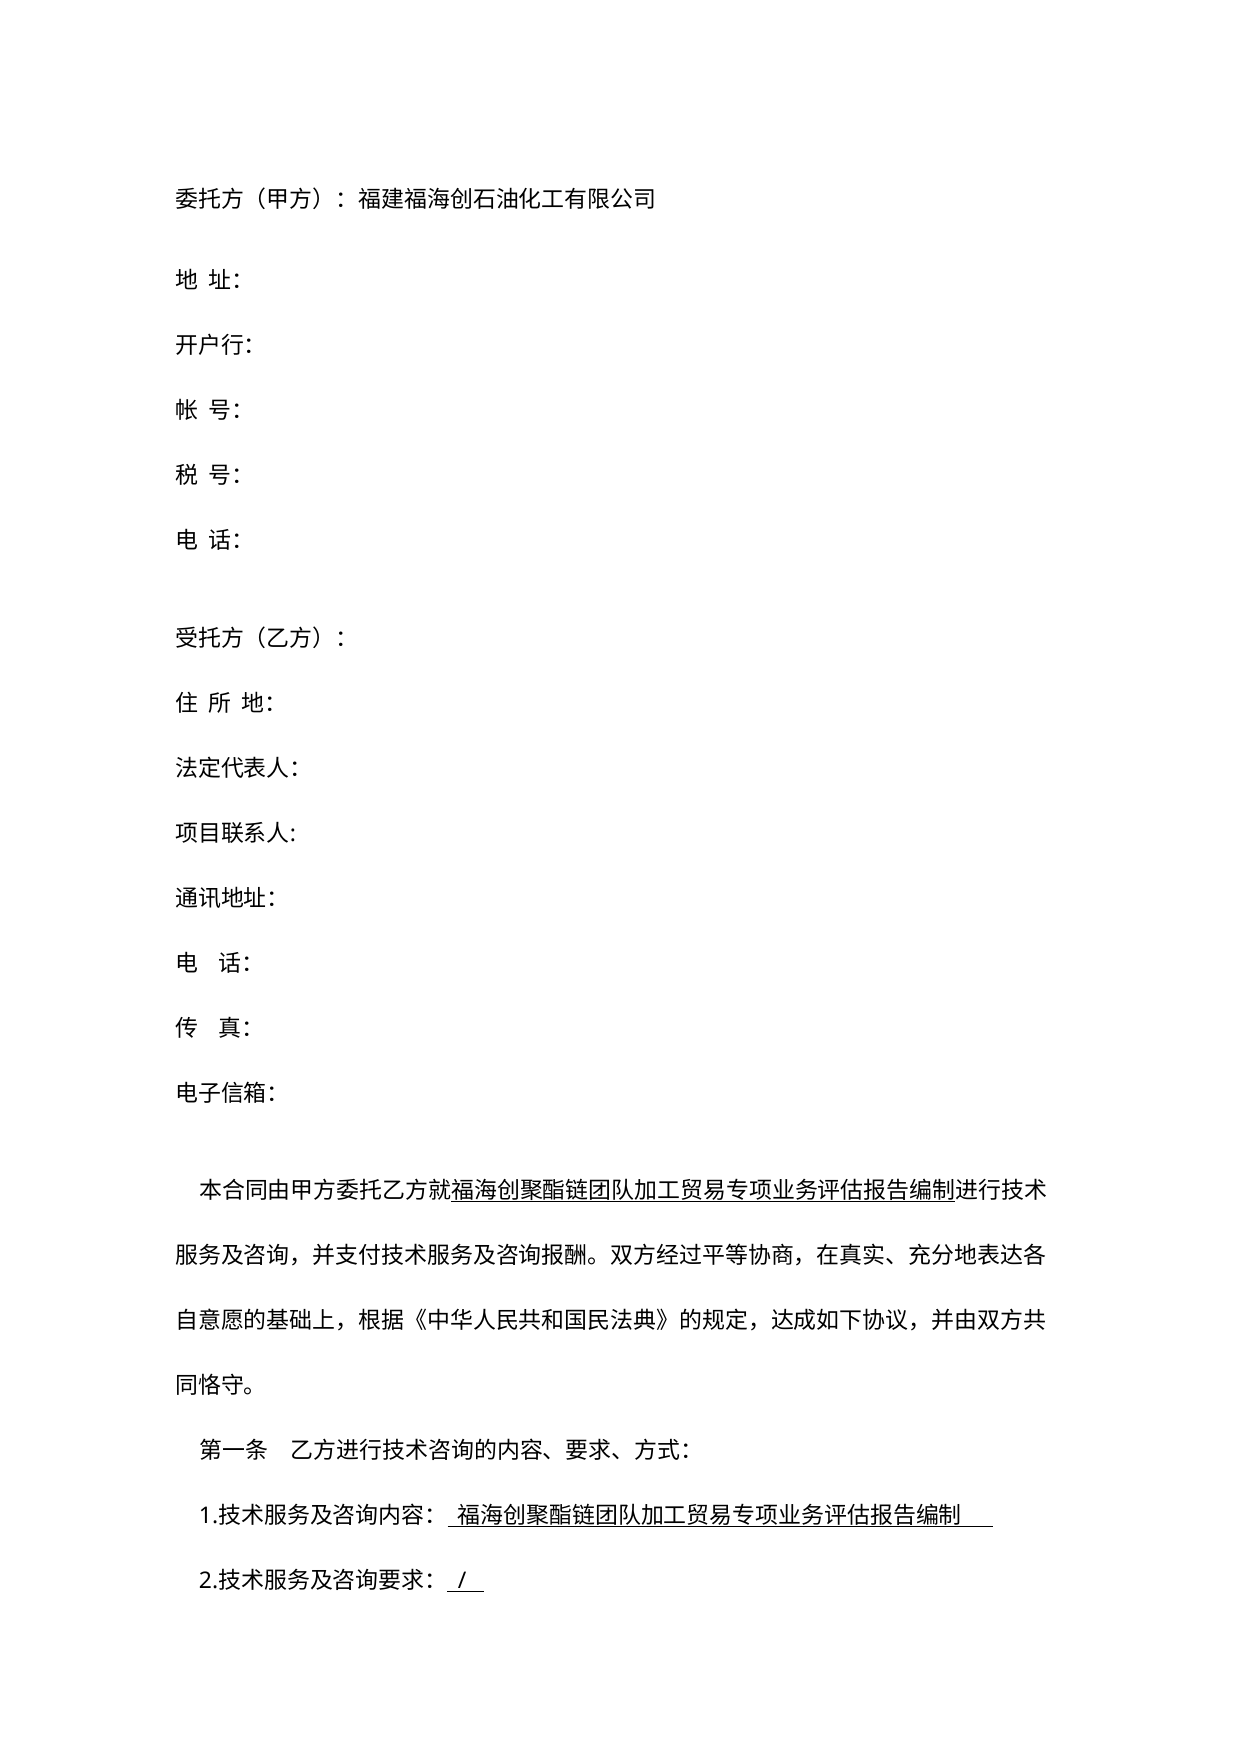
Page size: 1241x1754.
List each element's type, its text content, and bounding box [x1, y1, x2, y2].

text 地 址： [175, 246, 1065, 311]
text 住 所 地： [175, 669, 1065, 734]
text 传 真： [175, 994, 1065, 1059]
text 2.技术服务及咨询要求： / [175, 1546, 1065, 1611]
text 帐 号： [175, 376, 1065, 441]
text 项目联系人: [175, 799, 1065, 864]
text 本合同由甲方委托乙方就福海创聚酯链团队加工贸易专项业务评估报告编制进行技术服务及咨询，并支付技术服务及咨询报酬。双方经过平等协商，在真实、充分地表达各自意愿的基础上，根据《中华人民共和国民法典》的规定，达成如下协议，并由双方共同恪守。 [175, 1156, 1065, 1416]
text 电 话： [175, 506, 1065, 571]
text 第一条 乙方进行技术咨询的内容、要求、方式： [175, 1416, 1065, 1481]
text 法定代表人： [175, 734, 1065, 799]
text 委托方（甲方）：福建福海创石油化工有限公司 [175, 165, 1065, 230]
text 开户行： [175, 311, 1065, 376]
text 电子信箱： [175, 1059, 1065, 1124]
text 税 号： [175, 441, 1065, 506]
text 1.技术服务及咨询内容： 福海创聚酯链团队加工贸易专项业务评估报告编制 [175, 1481, 1065, 1546]
text 受托方（乙方）： [175, 604, 1065, 669]
text 通讯地址： [175, 864, 1065, 929]
text 电 话： [175, 929, 1065, 994]
